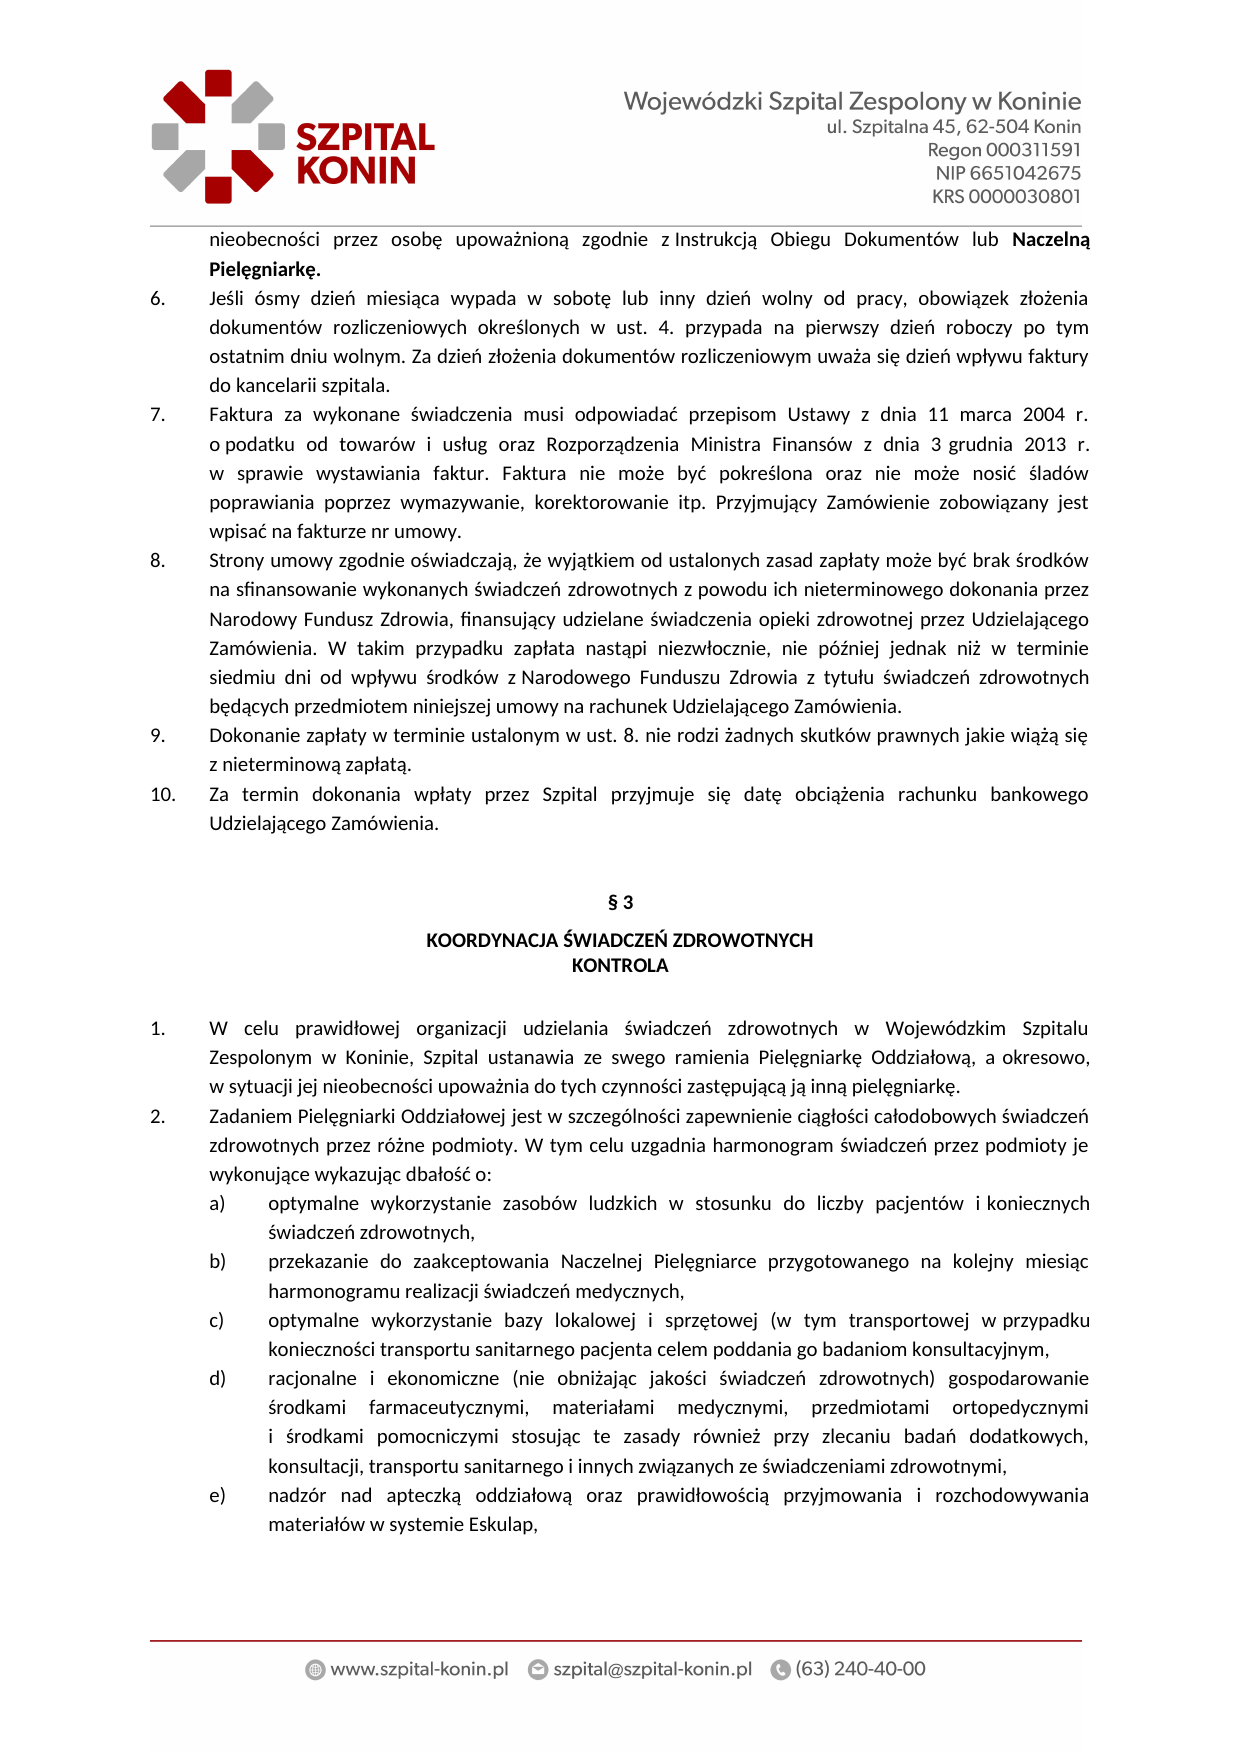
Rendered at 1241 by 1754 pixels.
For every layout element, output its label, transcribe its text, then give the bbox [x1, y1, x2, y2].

list racjonalne i ekonomiczne (nie obniżając jakości świadczeń zdrowotnych) gospodarowanie środkami farmaceutycznymi, materiałami medycznymi, przedmiotami ortopedycznymi i środkami pomocniczymi stosując te zasady również przy zlecaniu badań dodatkowych, konsultacji, transportu sanitarnego i innych związanych ze świadczeniami zdrowotnymi, [209, 1365, 1090, 1478]
text Strony umowy zgodnie oświadczają, że wyjątkiem od ustalonych zasad zapłaty może być brak środków na sfinansowanie wykonanych świadczeń zdrowotnych z powodu ich nieterminowego dokonania przez Narodowy Fundusz Zdrowia, finansujący udzielane świadczenia opieki zdrowotnej przez Udzielającego Zamówienia. W takim przypadku zapłata nastąpi niezwłocznie, nie później jednak niż w terminie siedmiu dni od wpływu środków z Narodowego Funduszu Zdrowia z tytułu świadczeń zdrowotnych będących przedmiotem niniejszej umowy na rachunek Udzielającego Zamówienia. [150, 547, 1090, 719]
text Za termin dokonania wpłaty przez Szpital przyjmuje się datę obciążenia rachunku bankowego Udzielającego Zamówienia. [150, 781, 1090, 835]
list optymalne wykorzystanie bazy lokalowej i sprzętowej (w tym transportowej w przypadku konieczności transportu sanitarnego pacjenta celem poddania go badaniom konsultacyjnym, [209, 1307, 1090, 1362]
list przekazanie do zaakceptowania Naczelnej Pielęgniarce przygotowanego na kolejny miesiąc harmonogramu realizacji świadczeń medycznych, [209, 1249, 1090, 1303]
picture [150, 0, 1082, 227]
text KONTROLA [150, 952, 1090, 978]
text Faktura za wykonane świadczenia musi odpowiadać przepisom Ustawy z dnia 11 marca 2004 r. o podatku od towarów i usług oraz Rozporządzenia Ministra Finansów z dnia 3 grudnia 2013 r. w sprawie wystawiania faktur. Faktura nie może być pokreślona oraz nie może nosić śladów poprawiania poprzez wymazywanie, korektorowanie itp. Przyjmujący Zamówienie zobowiązany jest wpisać na fakturze nr umowy. [150, 402, 1090, 544]
text Jeśli ósmy dzień miesiąca wypada w sobotę lub inny dzień wolny od pracy, obowiązek złożenia dokumentów rozliczeniowych określonych w ust. 4. przypada na pierwszy dzień roboczy po tym ostatnim dniu wolnym. Za dzień złożenia dokumentów rozliczeniowym uważa się dzień wpływu faktury do kancelarii szpitala. [150, 285, 1090, 398]
text KOORDYNACJA ŚWIADCZEŃ ZDROWOTNYCH [150, 927, 1090, 952]
list nadzór nad apteczką oddziałową oraz prawidłowością przyjmowania i rozchodowywania materiałów w systemie Eskulap, [209, 1482, 1090, 1537]
picture [150, 1640, 1082, 1752]
text W celu prawidłowej organizacji udzielania świadczeń zdrowotnych w Wojewódzkim Szpitalu Zespolonym w Koninie, Szpital ustanawia ze swego ramienia Pielęgniarkę Oddziałową, a okresowo, w sytuacji jej nieobecności upoważnia do tych czynności zastępującą ją inną pielęgniarkę. [150, 1015, 1090, 1099]
text Zadaniem Pielęgniarki Oddziałowej jest w szczególności zapewnienie ciągłości całodobowych świadczeń zdrowotnych przez różne podmioty. W tym celu uzgadnia harmonogram świadczeń przez podmioty je wykonujące wykazując dbałość o: [150, 1103, 1090, 1187]
list optymalne wykorzystanie zasobów ludzkich w stosunku do liczby pacjentów i koniecznych świadczeń zdrowotnych, [209, 1190, 1090, 1245]
text Dokonanie zapłaty w terminie ustalonym w ust. 8. nie rodzi żadnych skutków prawnych jakie wiążą się z nieterminową zapłatą. [150, 722, 1090, 777]
